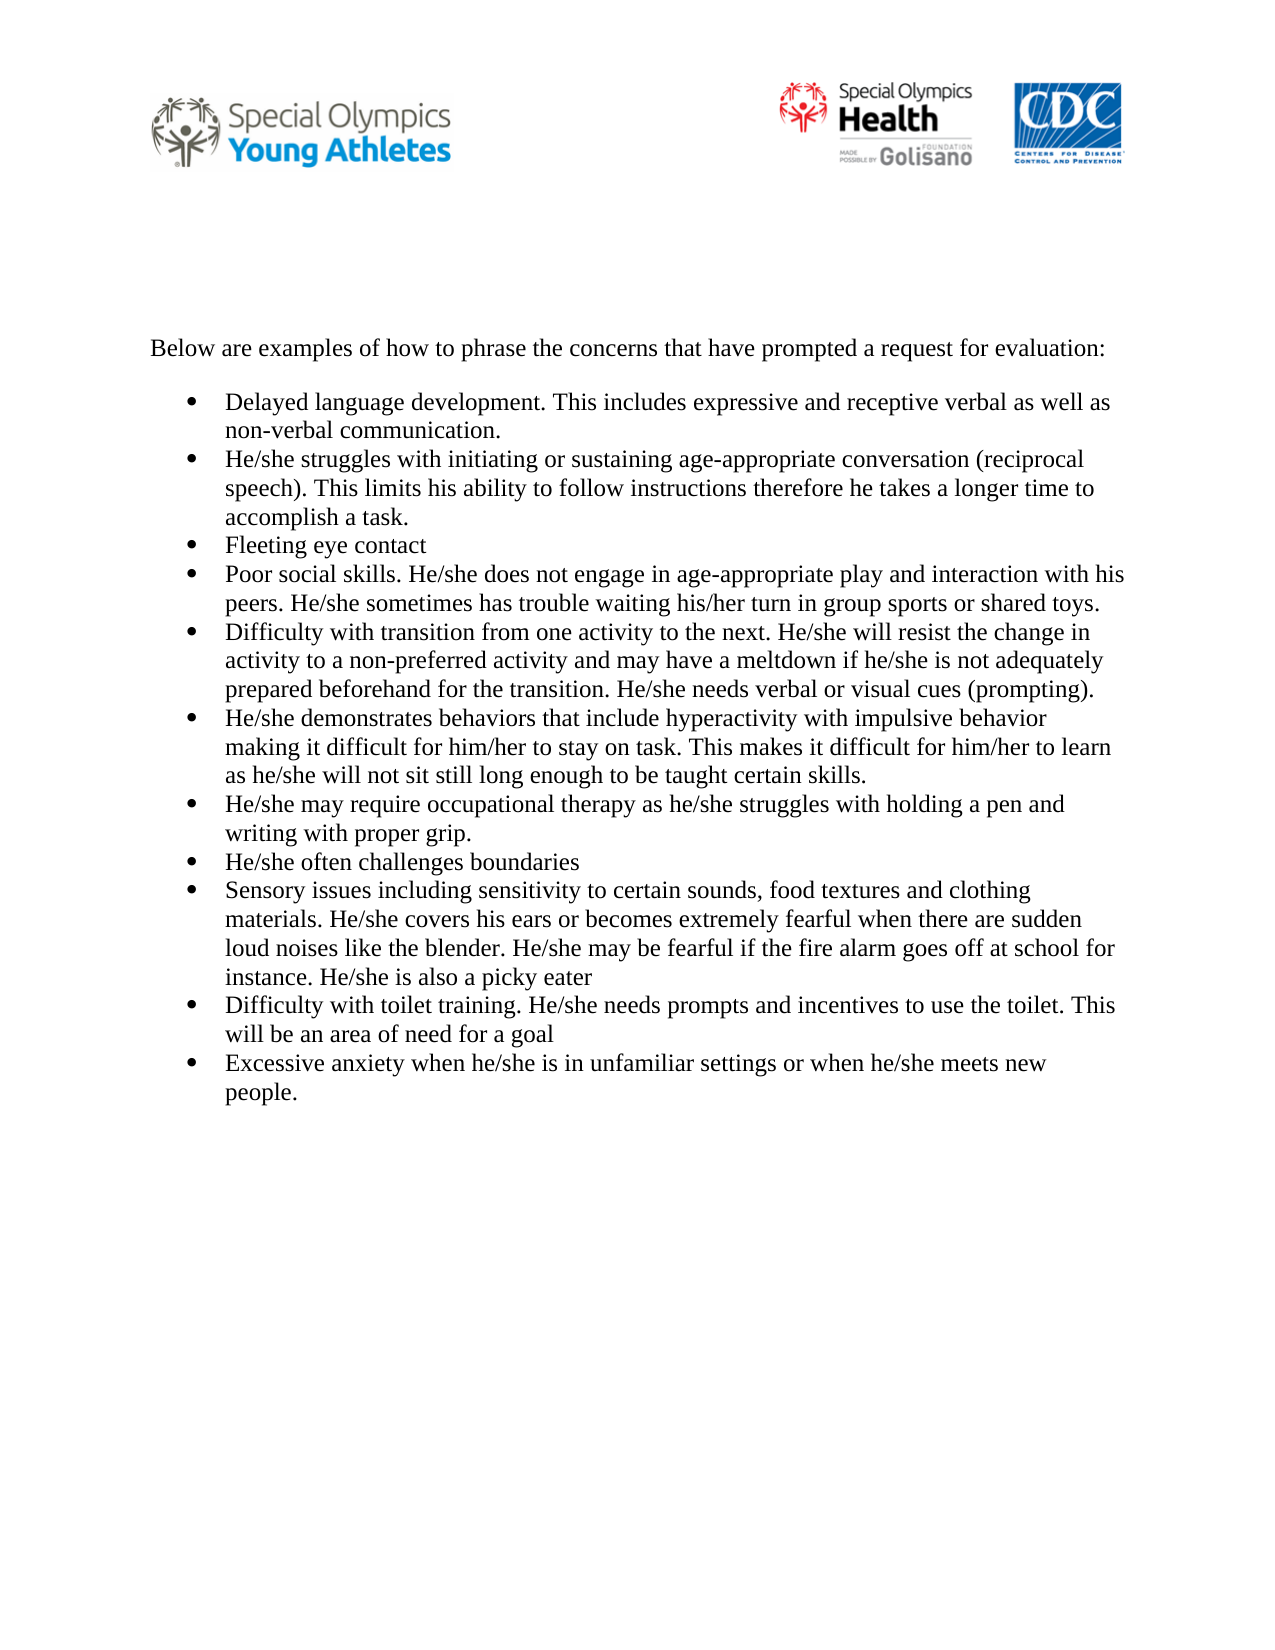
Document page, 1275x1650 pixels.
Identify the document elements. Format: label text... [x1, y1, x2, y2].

list Excessive anxiety when he/she is in unfamiliar settings or when he/she meets new people. [187, 1048, 1125, 1105]
list Delayed language development. This includes expressive and receptive verbal as well as non-verbal communication. [187, 387, 1125, 444]
list Poor social skills. He/she does not engage in age-appropriate play and interaction with his peers. He/she sometimes has trouble waiting his/her turn in group sports or shared toys. [187, 559, 1125, 617]
list Fleeting eye contact [187, 530, 1125, 559]
list Sensory issues including sensitivity to certain sounds, food textures and clothing materials. He/she covers his ears or becomes extremely fearful when there are sudden loud noises like the blender. He/she may be fearful if the fire alarm goes off at school for instance. He/she is also a picky eater [187, 875, 1125, 990]
picture [150, 93, 454, 172]
list He/she struggles with initiating or sustaining age-appropriate conversation (reciprocal speech). This limits his ability to follow instructions therefore he takes a longer time to accomplish a task. [187, 444, 1125, 530]
list Difficulty with transition from one activity to the next. He/she will resist the change in activity to a non-preferred activity and may have a meltdown if he/she is not adequately prepared beforehand for the transition. He/she needs verbal or visual cues (prompting). [187, 617, 1125, 703]
text Below are examples of how to phrase the concerns that have prompted a request for evaluation: [150, 333, 1125, 361]
list Difficulty with toilet training. He/she needs prompts and incentives to use the toilet. This will be an area of need for a goal [187, 990, 1125, 1048]
list He/she often challenges boundaries [187, 847, 1125, 875]
list He/she demonstrates behaviors that include hyperactivity with impulsive behavior making it difficult for him/her to stay on task. This makes it difficult for him/her to learn as he/she will not sit still long enough to be taught certain skills. [187, 703, 1125, 789]
picture [778, 75, 1125, 172]
list He/she may require occupational therapy as he/she struggles with holding a pen and writing with proper grip. [187, 789, 1125, 847]
